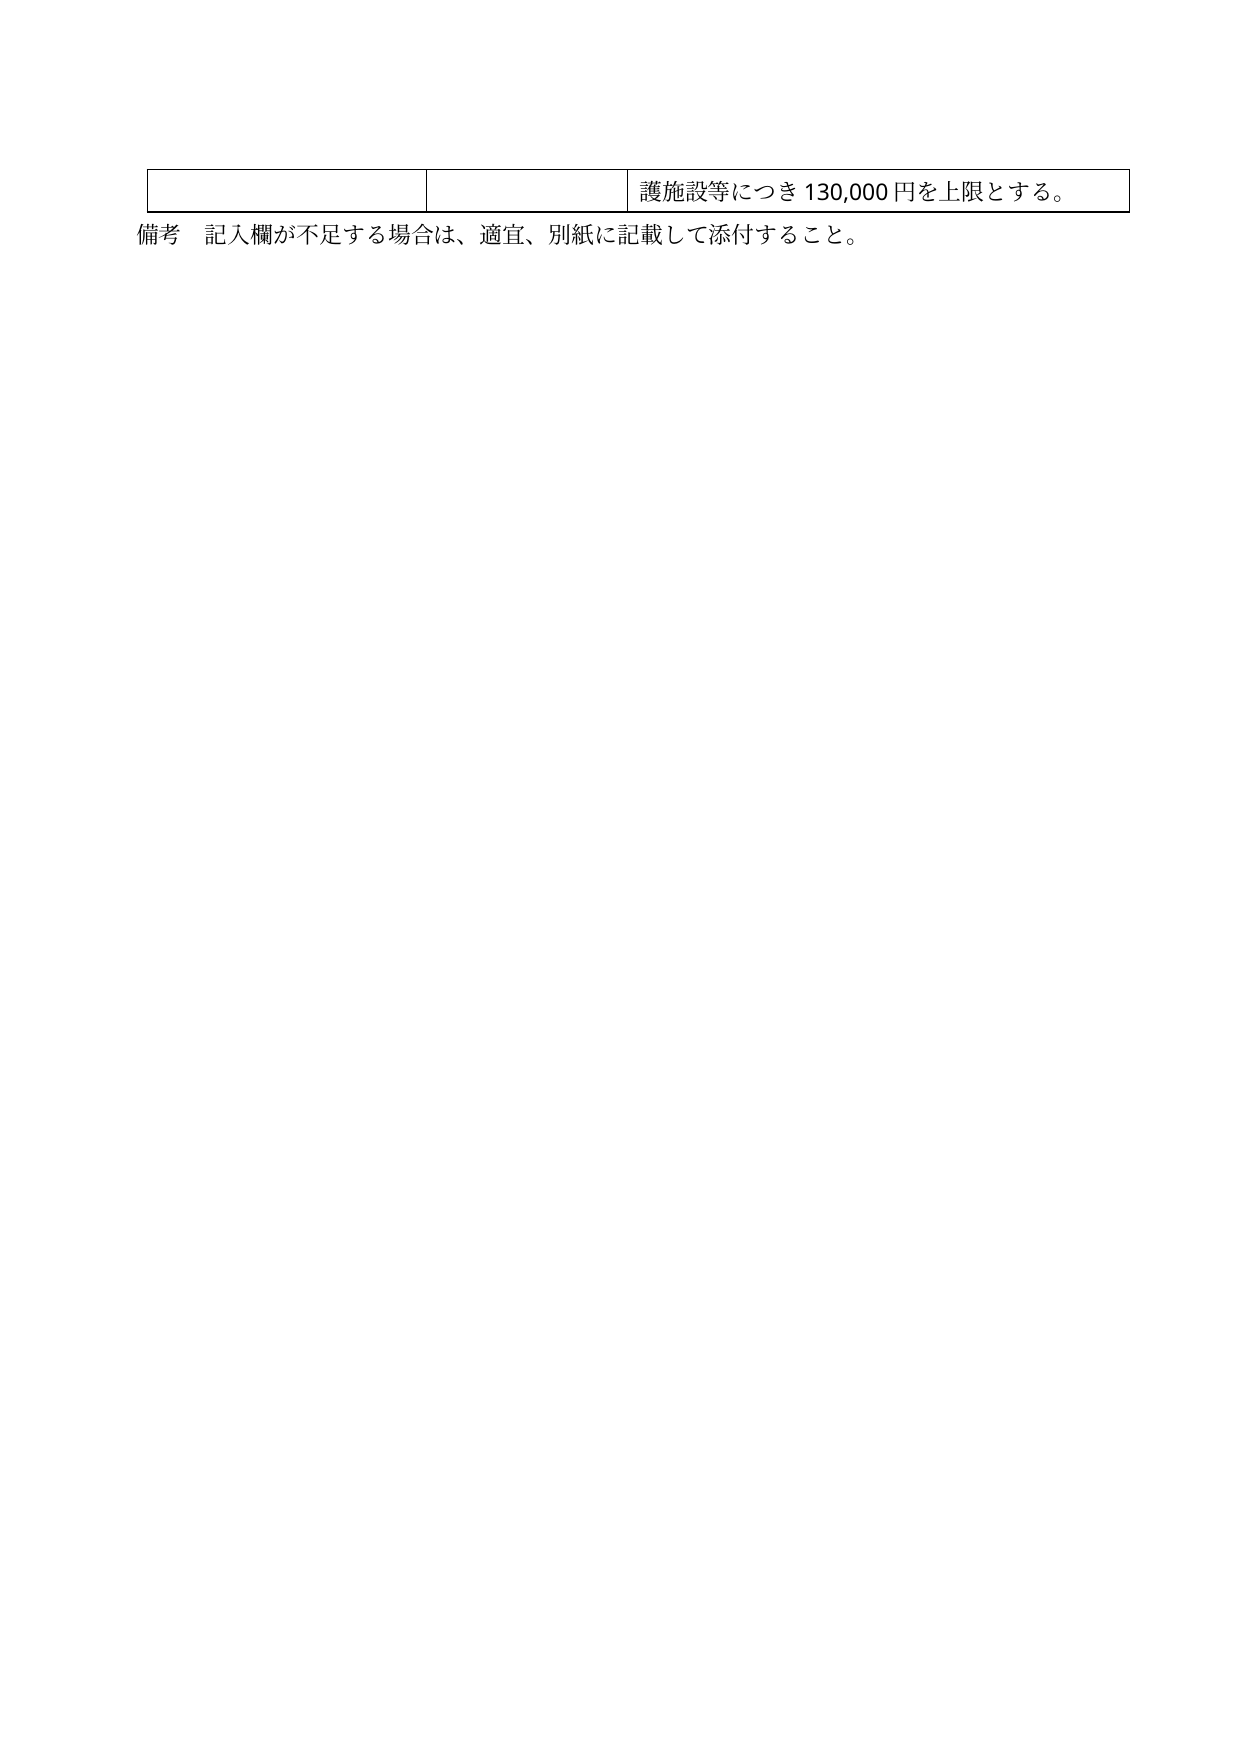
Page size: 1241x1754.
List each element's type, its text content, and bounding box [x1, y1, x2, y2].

table_cell 補助額 [148, 170, 426, 211]
text 備考 記入欄が不足する場合は、適宜、別紙に記載して添付すること。 [136, 212, 1104, 254]
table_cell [628, 170, 1129, 211]
table_cell 円 [427, 170, 627, 211]
